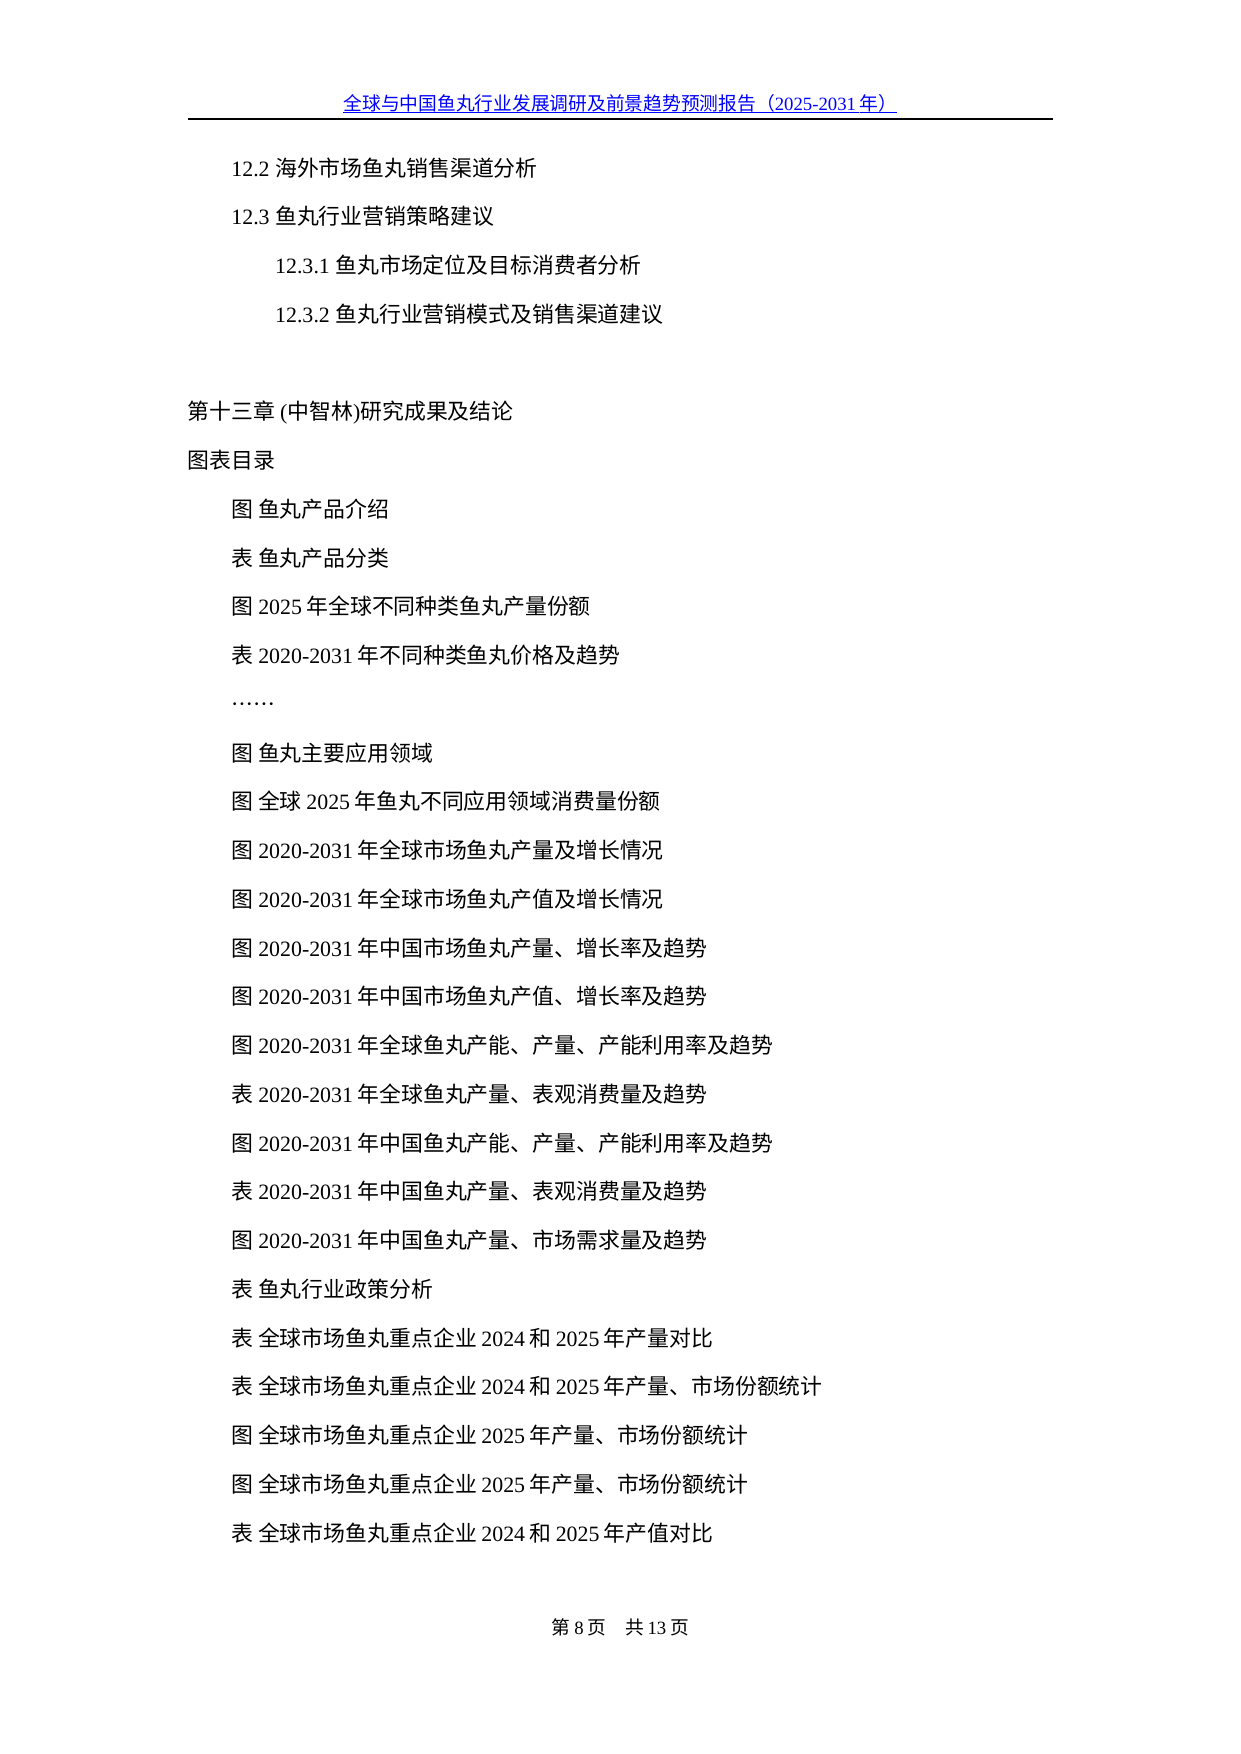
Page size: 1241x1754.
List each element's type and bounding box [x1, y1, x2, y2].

text [187, 150, 1053, 1548]
